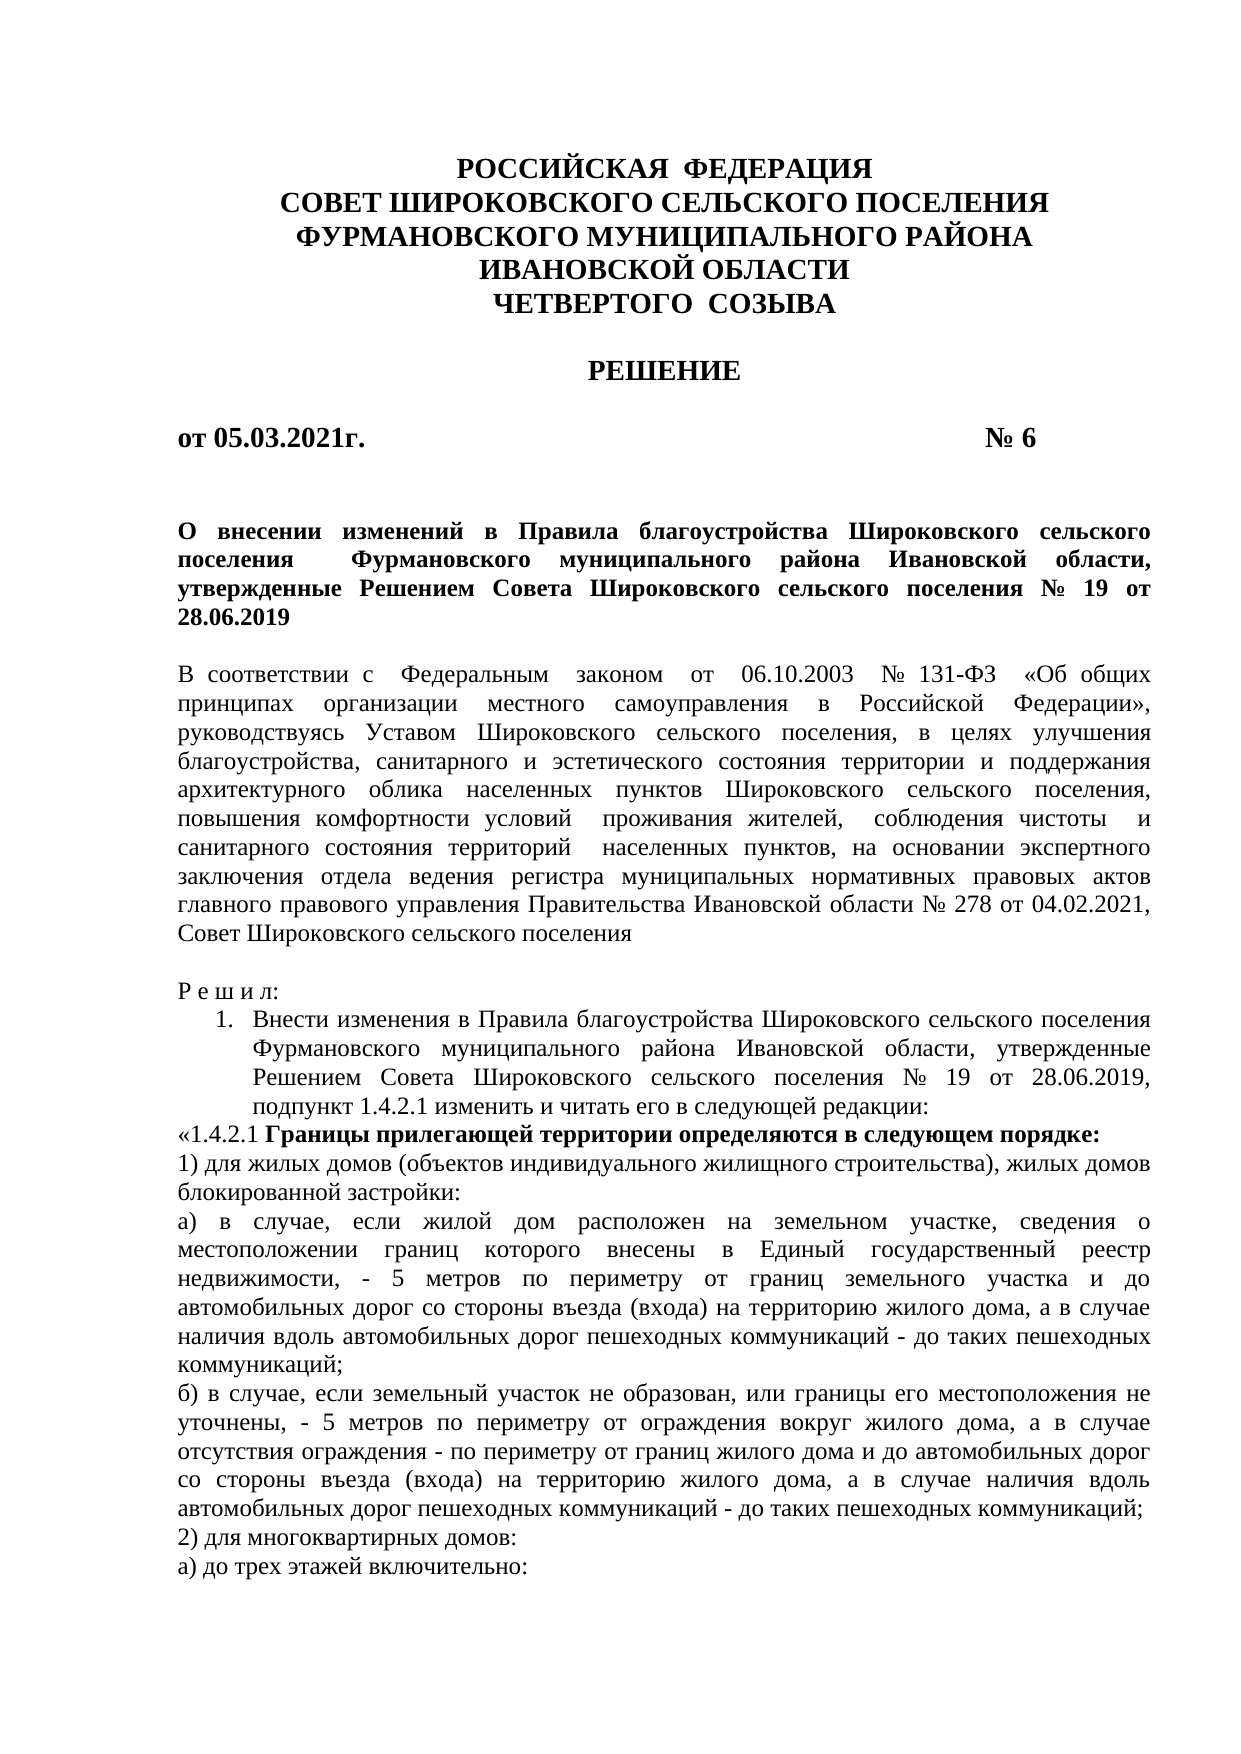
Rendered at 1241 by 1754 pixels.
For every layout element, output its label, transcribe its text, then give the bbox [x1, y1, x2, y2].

text «1.4.2.1 Границы прилегающей территории определяются в следующем порядке: [177, 1119, 1152, 1148]
text ЧЕТВЕРТОГО СОЗЫВА [177, 286, 1152, 319]
text б) в случае, если земельный участок не образован, или границы его местоположения не уточнены, - 5 метров по периметру от ограждения вокруг жилого дома, а в случае отсутствия ограждения - по периметру от границ жилого дома и до автомобильных дорог со стороны въезда (входа) на территорию жилого дома, а в случае наличия вдоль автомобильных дорог пешеходных коммуникаций - до таких пешеходных коммуникаций; [177, 1378, 1152, 1522]
text СОВЕТ ШИРОКОВСКОГО СЕЛЬСКОГО ПОСЕЛЕНИЯ [177, 185, 1152, 219]
text а) до трех этажей включительно: [177, 1551, 1152, 1579]
text 2) для многоквартирных домов: [177, 1522, 1152, 1551]
text а) в случае, если жилой дом расположен на земельном участке, сведения о местоположении границ которого внесены в Единый государственный реестр недвижимости, - 5 метров по периметру от границ земельного участка и до автомобильных дорог со стороны въезда (входа) на территорию жилого дома, а в случае наличия вдоль автомобильных дорог пешеходных коммуникаций - до таких пешеходных коммуникаций; [177, 1206, 1152, 1378]
text В соответствии с Федеральным законом от 06.10.2003 № 131-ФЗ «Об общих принципах организации местного самоуправления в Российской Федерации», руководствуясь Уставом Широковского сельского поселения, в целях улучшения благоустройства, санитарного и эстетического состояния территории и поддержания архитектурного облика населенных пунктов Широковского сельского поселения, повышения комфортности условий проживания жителей, соблюдения чистоты и санитарного состояния территорий населенных пунктов, на основании экспертного заключения отдела ведения регистра муниципальных нормативных правовых актов главного правового управления Правительства Ивановской области № 278 от 04.02.2021, Совет Широковского сельского поселения [177, 659, 1152, 947]
text от 05.03.2021г. № 6 [177, 420, 1152, 453]
text РЕШЕНИЕ [177, 353, 1152, 386]
list Внести изменения в Правила благоустройства Широковского сельского поселения Фурмановского муниципального района Ивановской области, утвержденные Решением Совета Широковского сельского поселения № 19 от 28.06.2019, подпункт 1.4.2.1 изменить и читать его в следующей редакции: [215, 1004, 1152, 1119]
text РОССИЙСКАЯ ФЕДЕРАЦИЯ [177, 152, 1152, 185]
text 1) для жилых домов (объектов индивидуального жилищного строительства), жилых домов блокированной застройки: [177, 1148, 1152, 1206]
text Р е ш и л: [177, 976, 1152, 1004]
text О внесении изменений в Правила благоустройства Широковского сельского поселения Фурмановского муниципального района Ивановской области, утвержденные Решением Совета Широковского сельского поселения № 19 от 28.06.2019 [177, 516, 1152, 631]
text ИВАНОВСКОЙ ОБЛАСТИ [177, 252, 1152, 286]
text ФУРМАНОВСКОГО МУНИЦИПАЛЬНОГО РАЙОНА [177, 219, 1152, 252]
